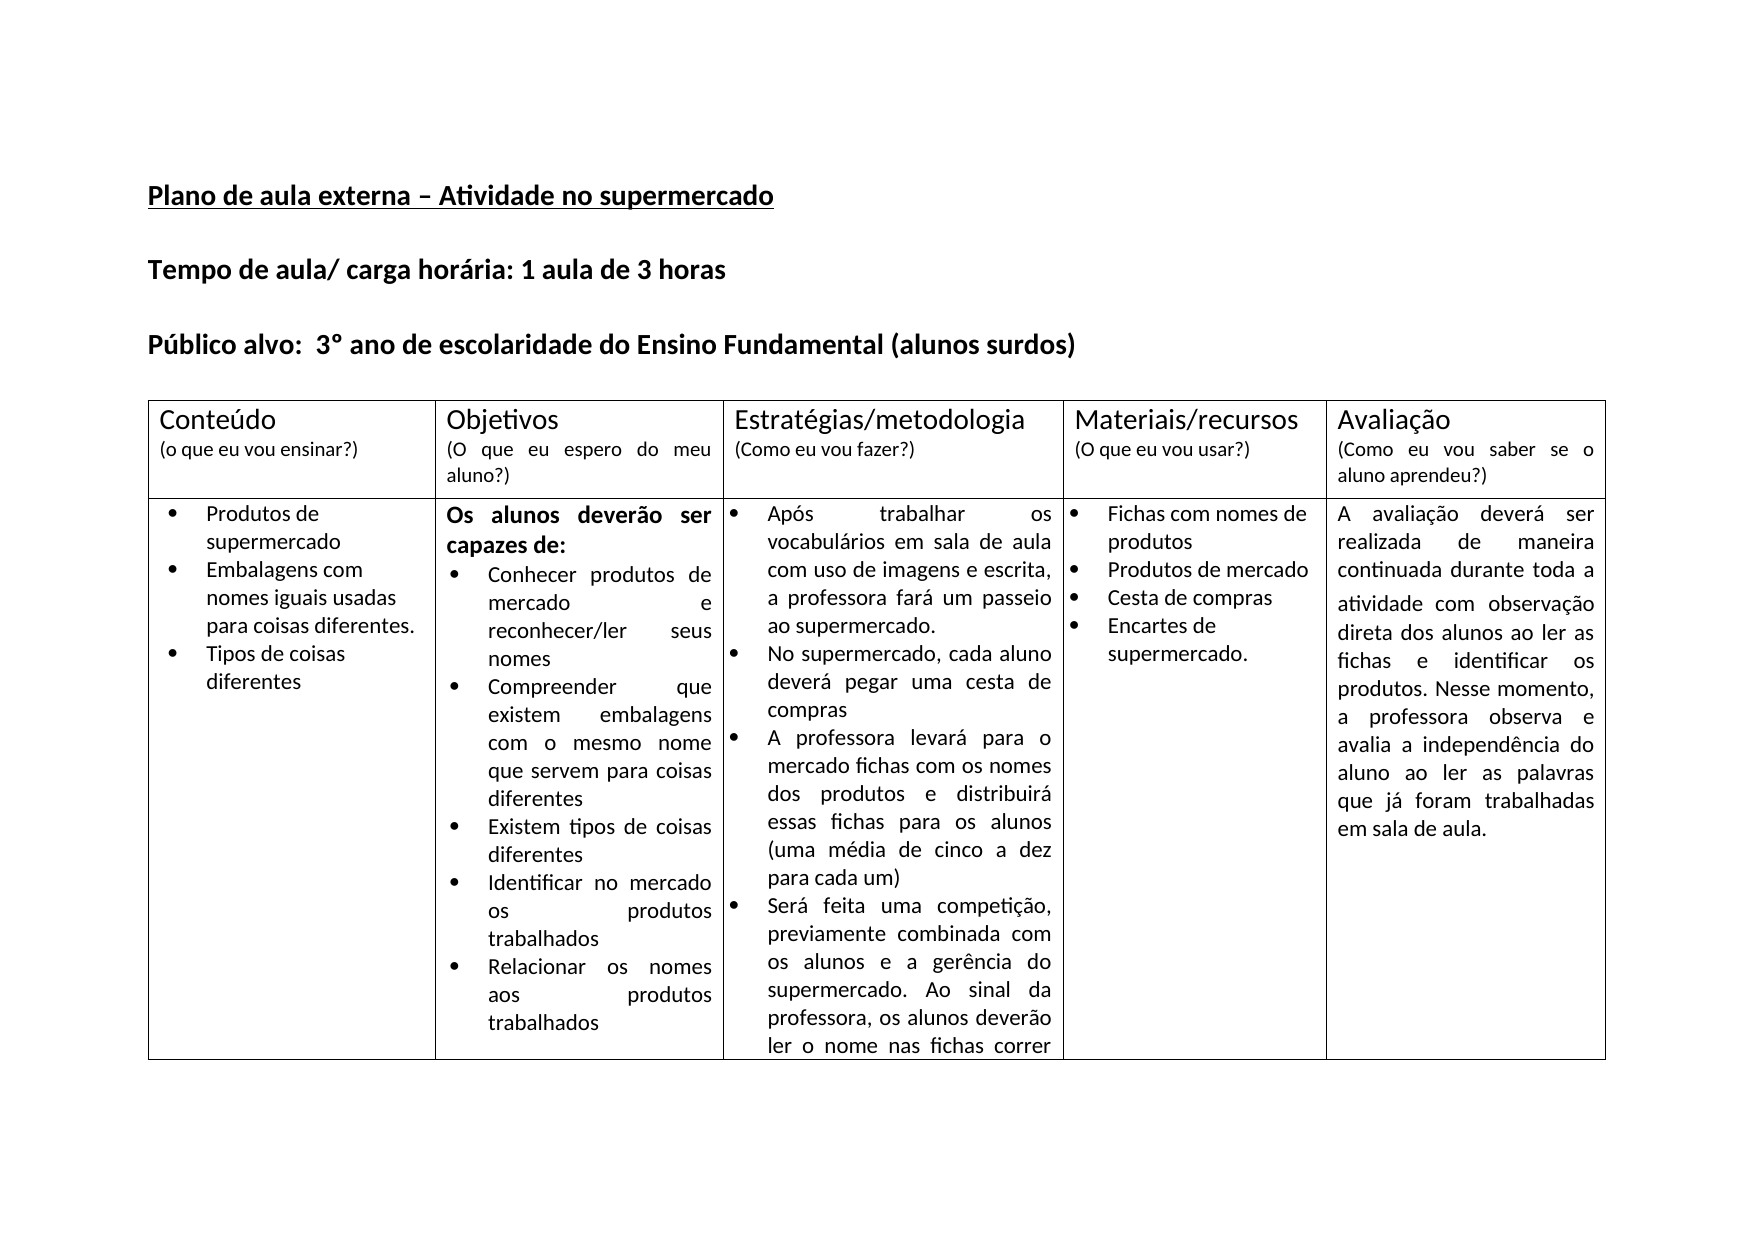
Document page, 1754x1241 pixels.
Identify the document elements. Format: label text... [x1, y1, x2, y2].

table_header Estratégias/metodologia (Como eu vou fazer?) [724, 401, 1063, 498]
table_header Avaliação (Como eu vou saber se o aluno aprendeu?) [1327, 401, 1605, 498]
text Público alvo: 3º ano de escolaridade do Ensino Fundamental (alunos surdos) [148, 326, 1606, 361]
text Tempo de aula/ carga horária: 1 aula de 3 horas [148, 251, 1606, 287]
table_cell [436, 499, 723, 1059]
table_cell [1327, 499, 1605, 1059]
table_header Objetivos (O que eu espero do meu aluno?) [436, 401, 723, 498]
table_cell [724, 499, 1063, 1059]
table_header Materiais/recursos (O que eu vou usar?) [1064, 401, 1326, 498]
table_header Conteúdo (o que eu vou ensinar?) [149, 401, 435, 498]
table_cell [149, 499, 435, 1059]
text Plano de aula externa – Atividade no supermercado [148, 177, 1606, 213]
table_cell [1064, 499, 1326, 1059]
